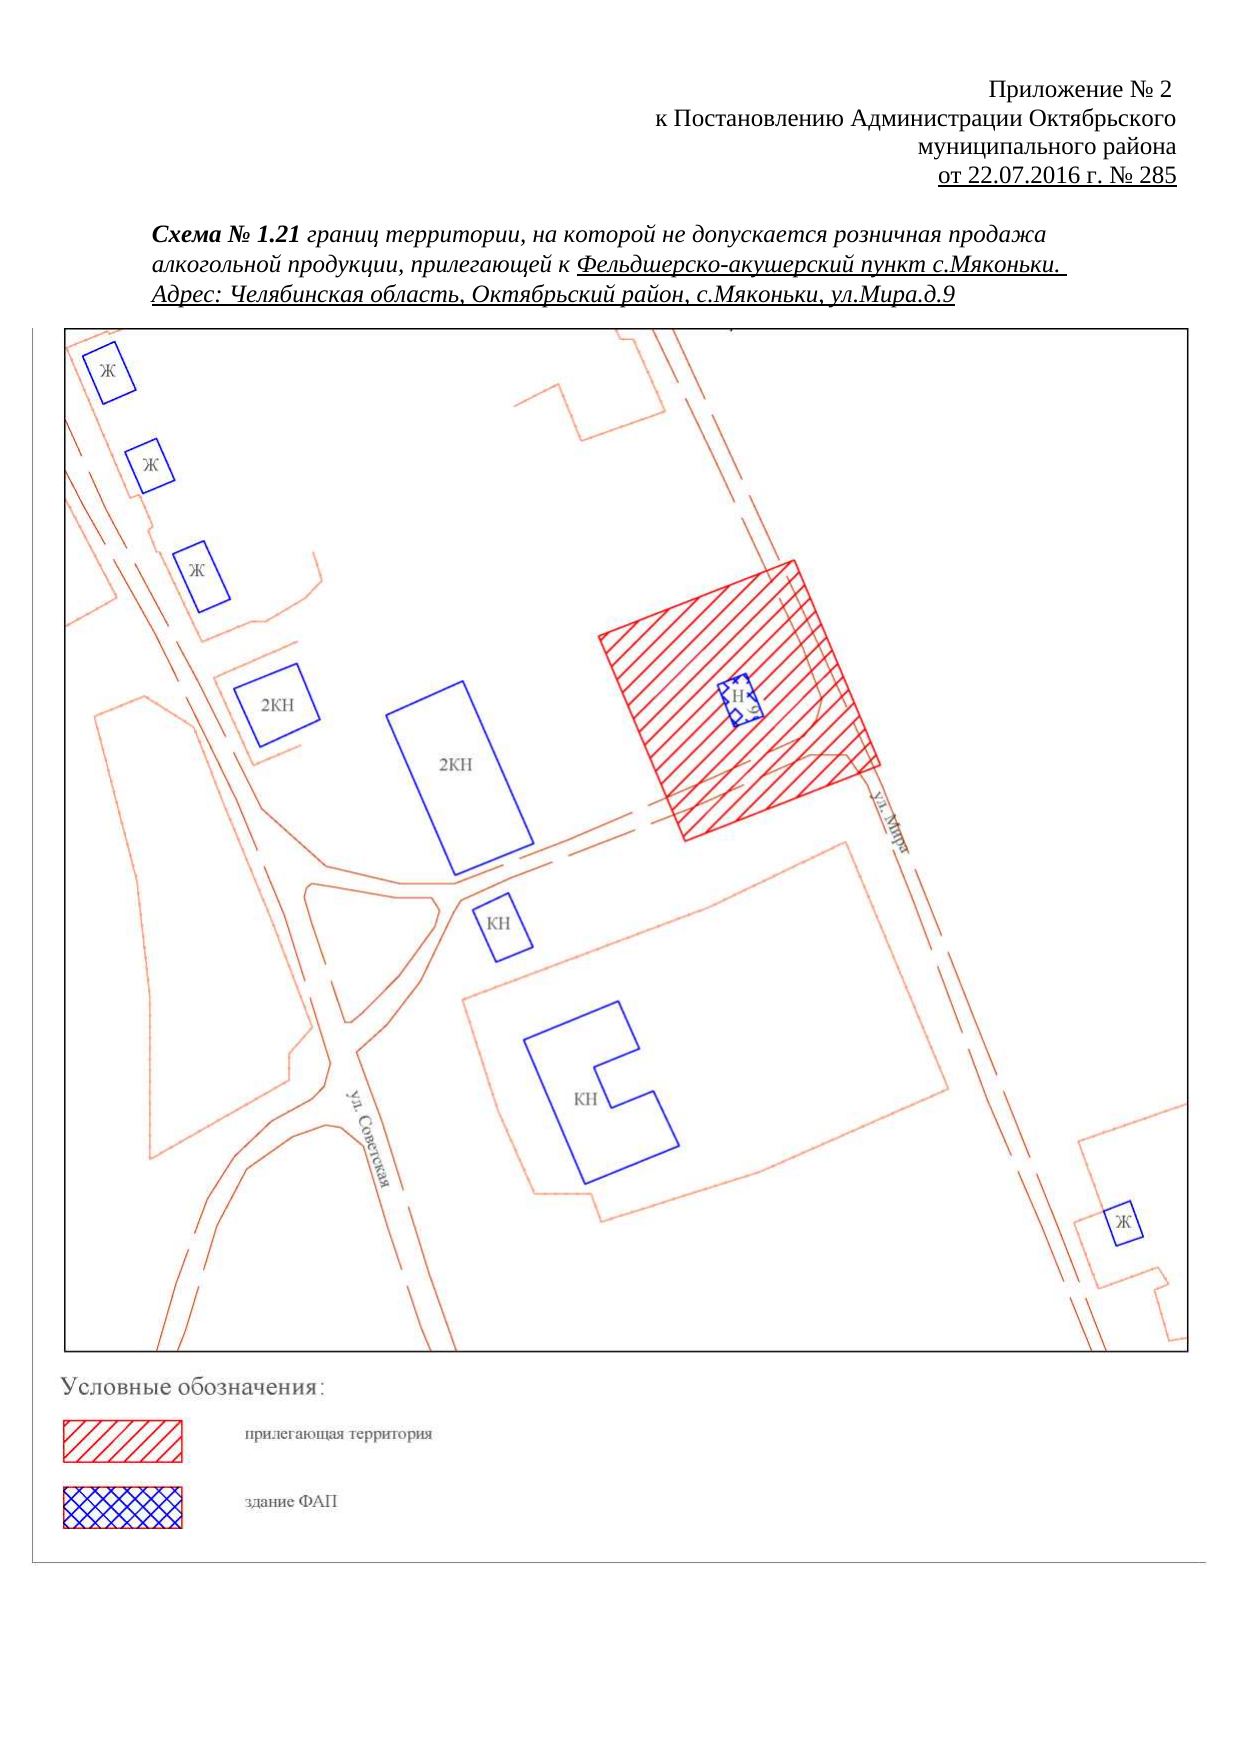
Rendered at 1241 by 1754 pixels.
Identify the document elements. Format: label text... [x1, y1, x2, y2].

picture [30, 328, 1209, 1566]
text Приложение № 2 [152, 74, 1172, 103]
text от 22.07.2016 г. № 285 [654, 160, 1177, 189]
text к Постановлению Администрации Октябрьского муниципального района [654, 103, 1177, 160]
text Схема № 1.21 границ территории, на которой не допускается розничная продажа алкогольной продукции, прилегающей к Фельдшерско-акушерский пункт с.Мяконьки. Адрес: Челябинская область, Октябрьский район, с.Мяконьки, ул.Мира.д.9 [152, 219, 1116, 309]
